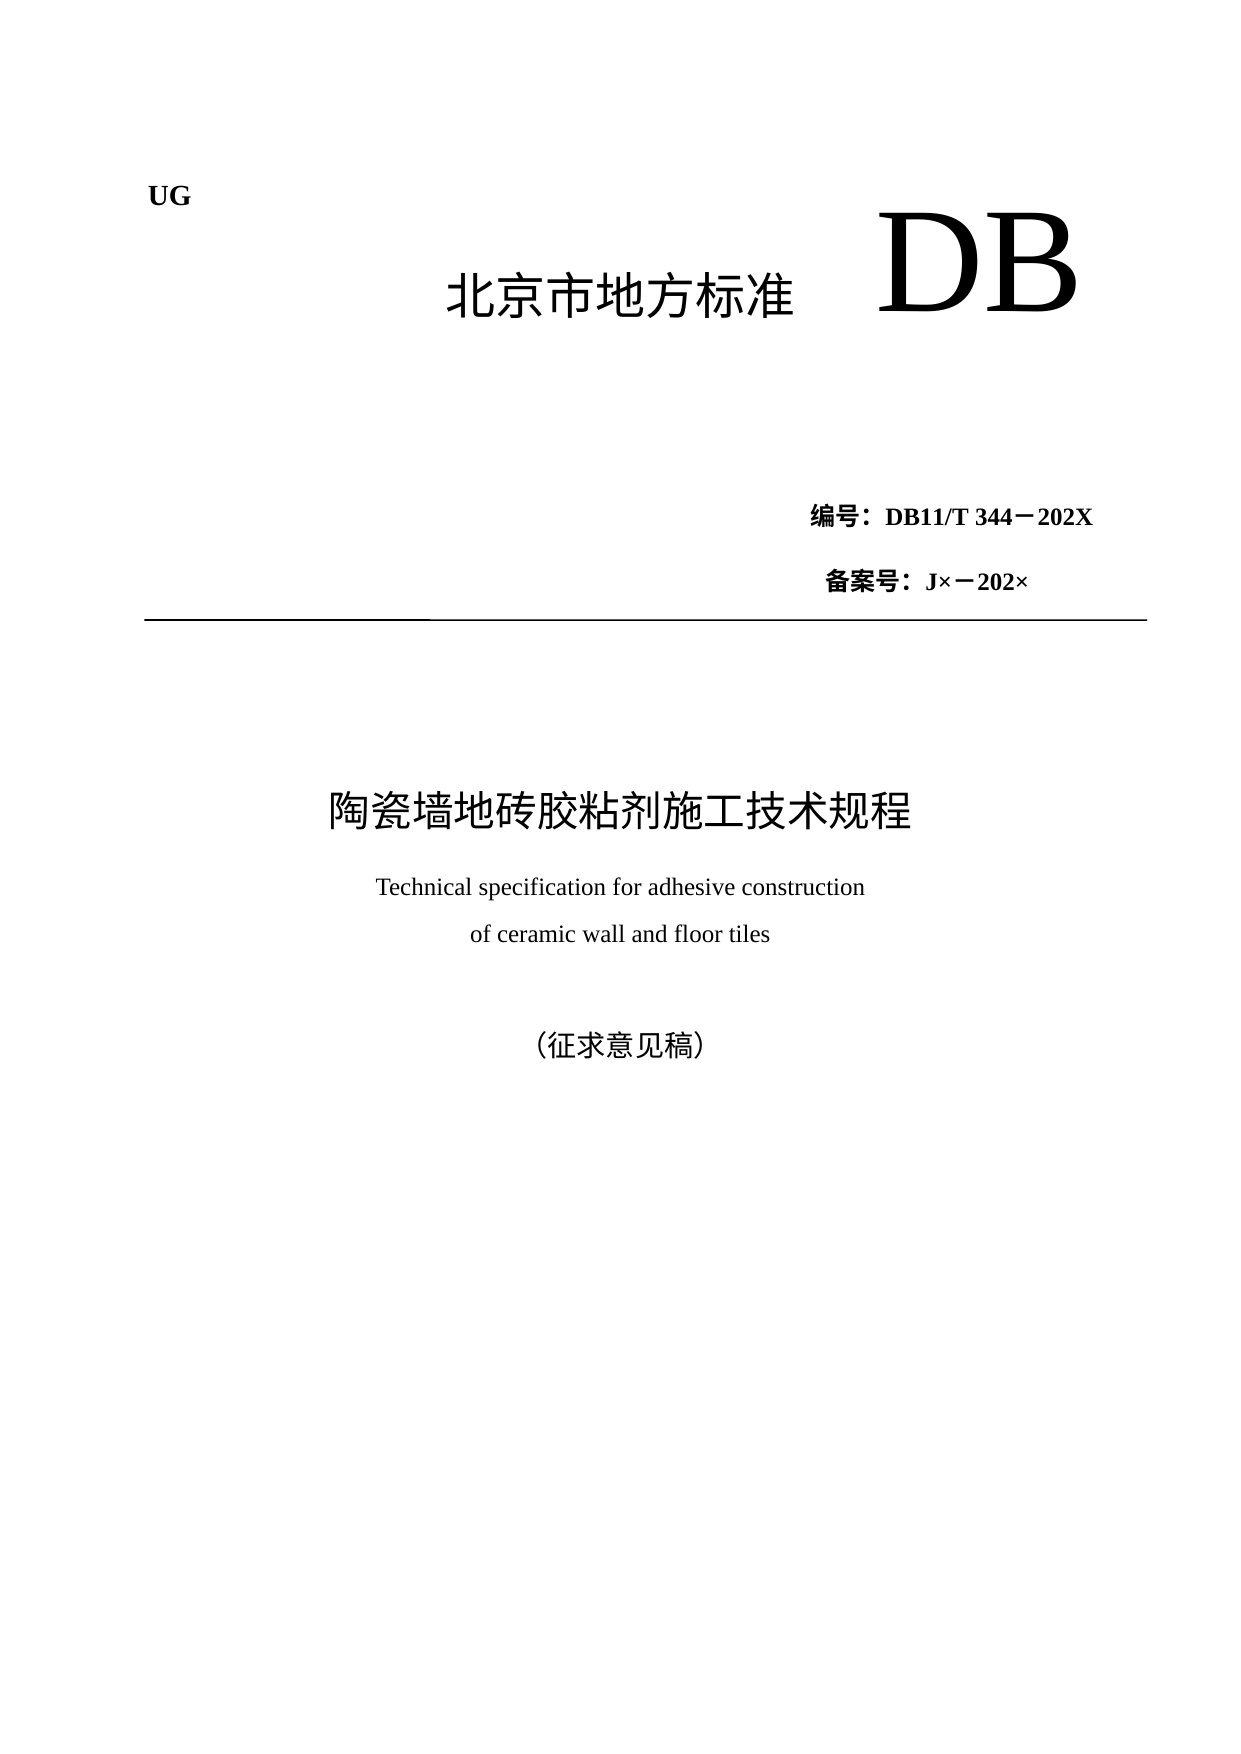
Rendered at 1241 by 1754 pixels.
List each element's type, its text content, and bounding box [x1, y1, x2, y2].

text 编号：DB11/T 344－202X [148, 482, 1093, 547]
text 陶瓷墙地砖胶粘剂施工技术规程 [148, 775, 1093, 840]
text UG [148, 162, 1093, 227]
text 备案号：J×－202× [148, 547, 1093, 612]
text 北京市地方标准 [148, 244, 1093, 341]
text of ceramic wall and floor tiles [148, 917, 1093, 950]
text （征求意见稿） [148, 1011, 1093, 1076]
text Technical specification for adhesive construction [148, 871, 1093, 903]
